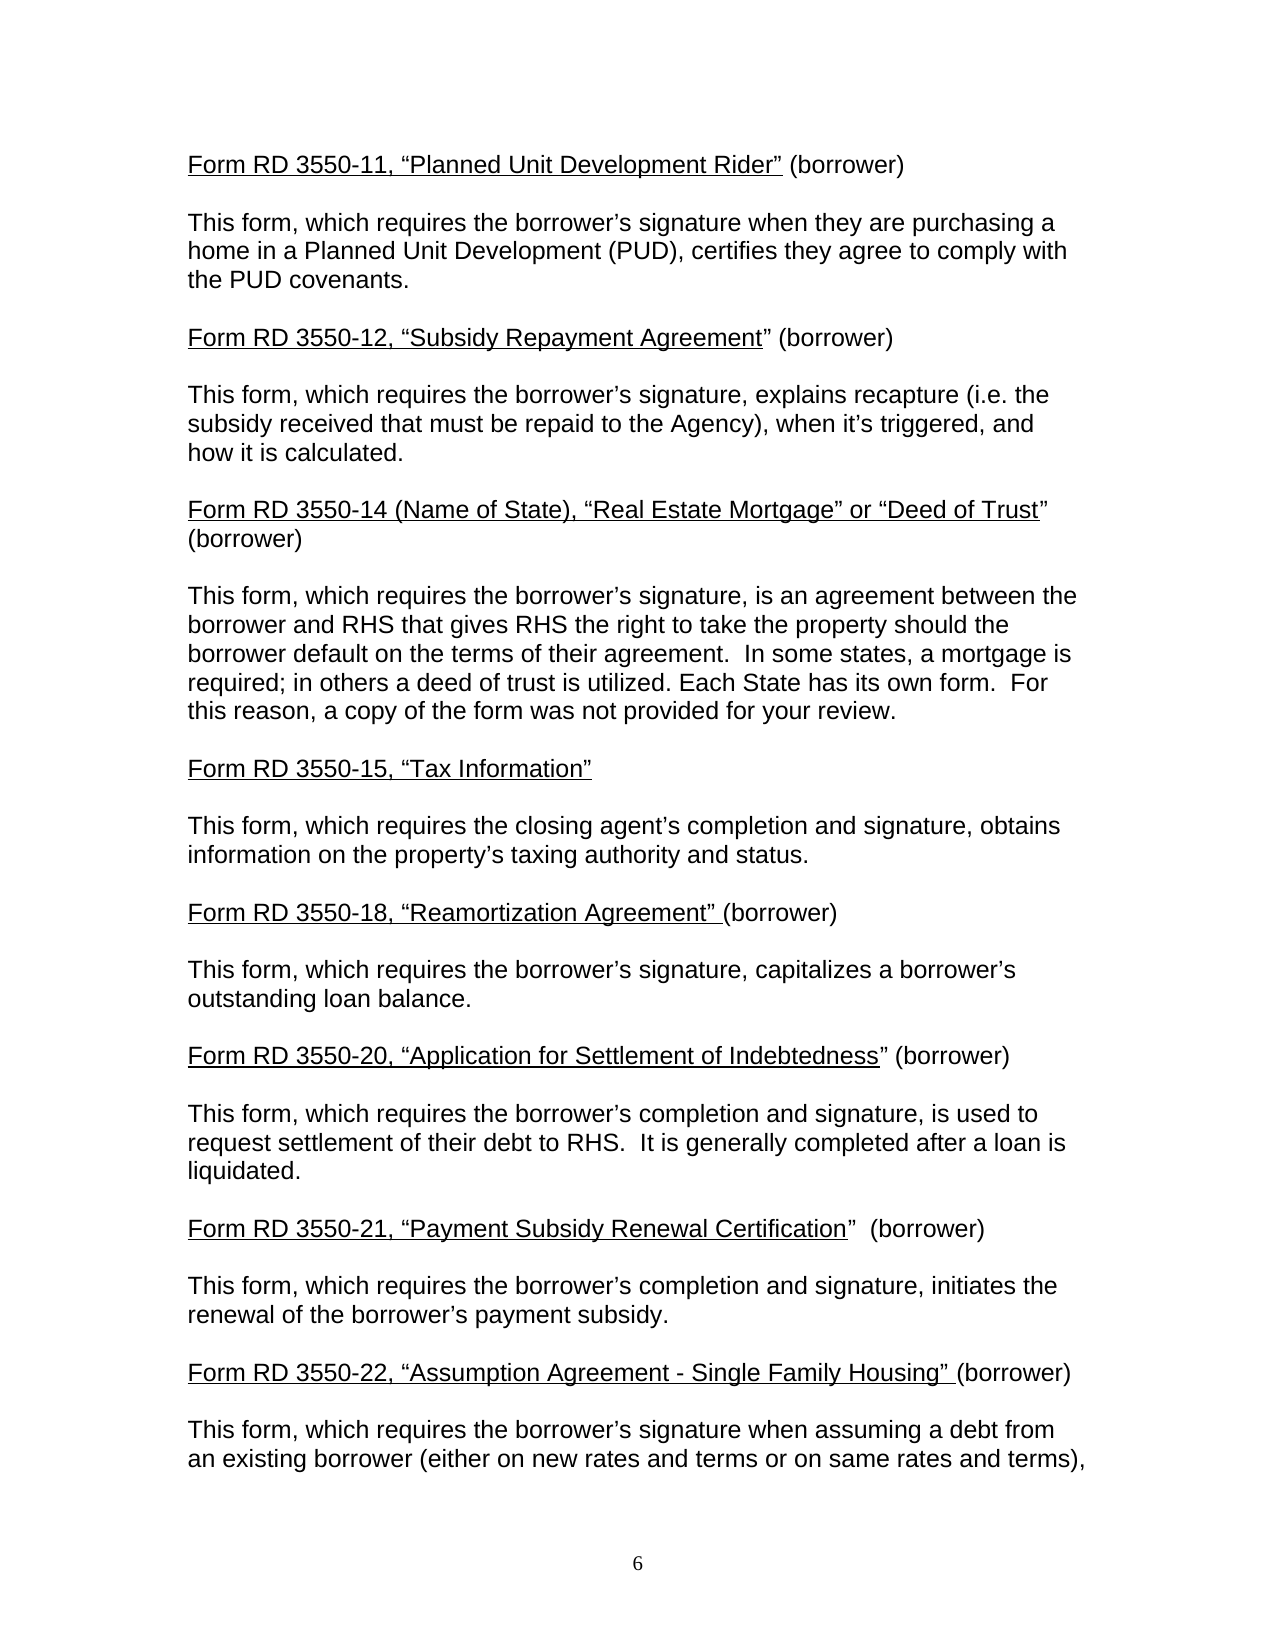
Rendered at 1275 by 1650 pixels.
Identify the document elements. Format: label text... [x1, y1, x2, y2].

text This form, which requires the borrower’s signature, is an agreement between the borrower and RHS that gives RHS the right to take the property should the borrower default on the terms of their agreement. In some states, a mortgage is required; in others a deed of trust is utilized. Each State has its own form. For this reason, a copy of the form was not provided for your review. [187, 581, 1087, 725]
text This form, which requires the borrower’s completion and signature, is used to request settlement of their debt to RHS. It is generally completed after a loan is liquidated. [187, 1099, 1087, 1185]
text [187, 1415, 1087, 1472]
text This form, which requires the borrower’s signature, explains recapture (i.e. the subsidy received that must be repaid to the Agency), when it’s triggered, and how it is calculated. [187, 380, 1087, 466]
text Form RD 3550-18, “Reamortization Agreement” (borrower) [187, 897, 1087, 926]
text Form RD 3550-15, “Tax Information” [187, 754, 1087, 782]
text Form RD 3550-14 (Name of State), “Real Estate Mortgage” or “Deed of Trust” (borrower) [187, 495, 1087, 552]
text Form RD 3550-21, “Payment Subsidy Renewal Certification” (borrower) [187, 1214, 1087, 1242]
text Form RD 3550-20, “Application for Settlement of Indebtedness” (borrower) [187, 1041, 1087, 1070]
text This form, which requires the borrower’s signature, capitalizes a borrower’s outstanding loan balance. [187, 955, 1087, 1012]
text Form RD 3550-11, “Planned Unit Development Rider” (borrower) [187, 150, 1087, 179]
text This form, which requires the borrower’s signature when they are purchasing a home in a Planned Unit Development (PUD), certifies they agree to comply with the PUD covenants. [187, 207, 1087, 294]
text This form, which requires the closing agent’s completion and signature, obtains information on the property’s taxing authority and status. [187, 811, 1087, 869]
text Form RD 3550-12, “Subsidy Repayment Agreement” (borrower) [187, 322, 1087, 351]
text Form RD 3550-22, “Assumption Agreement - Single Family Housing” (borrower) [187, 1357, 1087, 1386]
text This form, which requires the borrower’s completion and signature, initiates the renewal of the borrower’s payment subsidy. [187, 1271, 1087, 1329]
